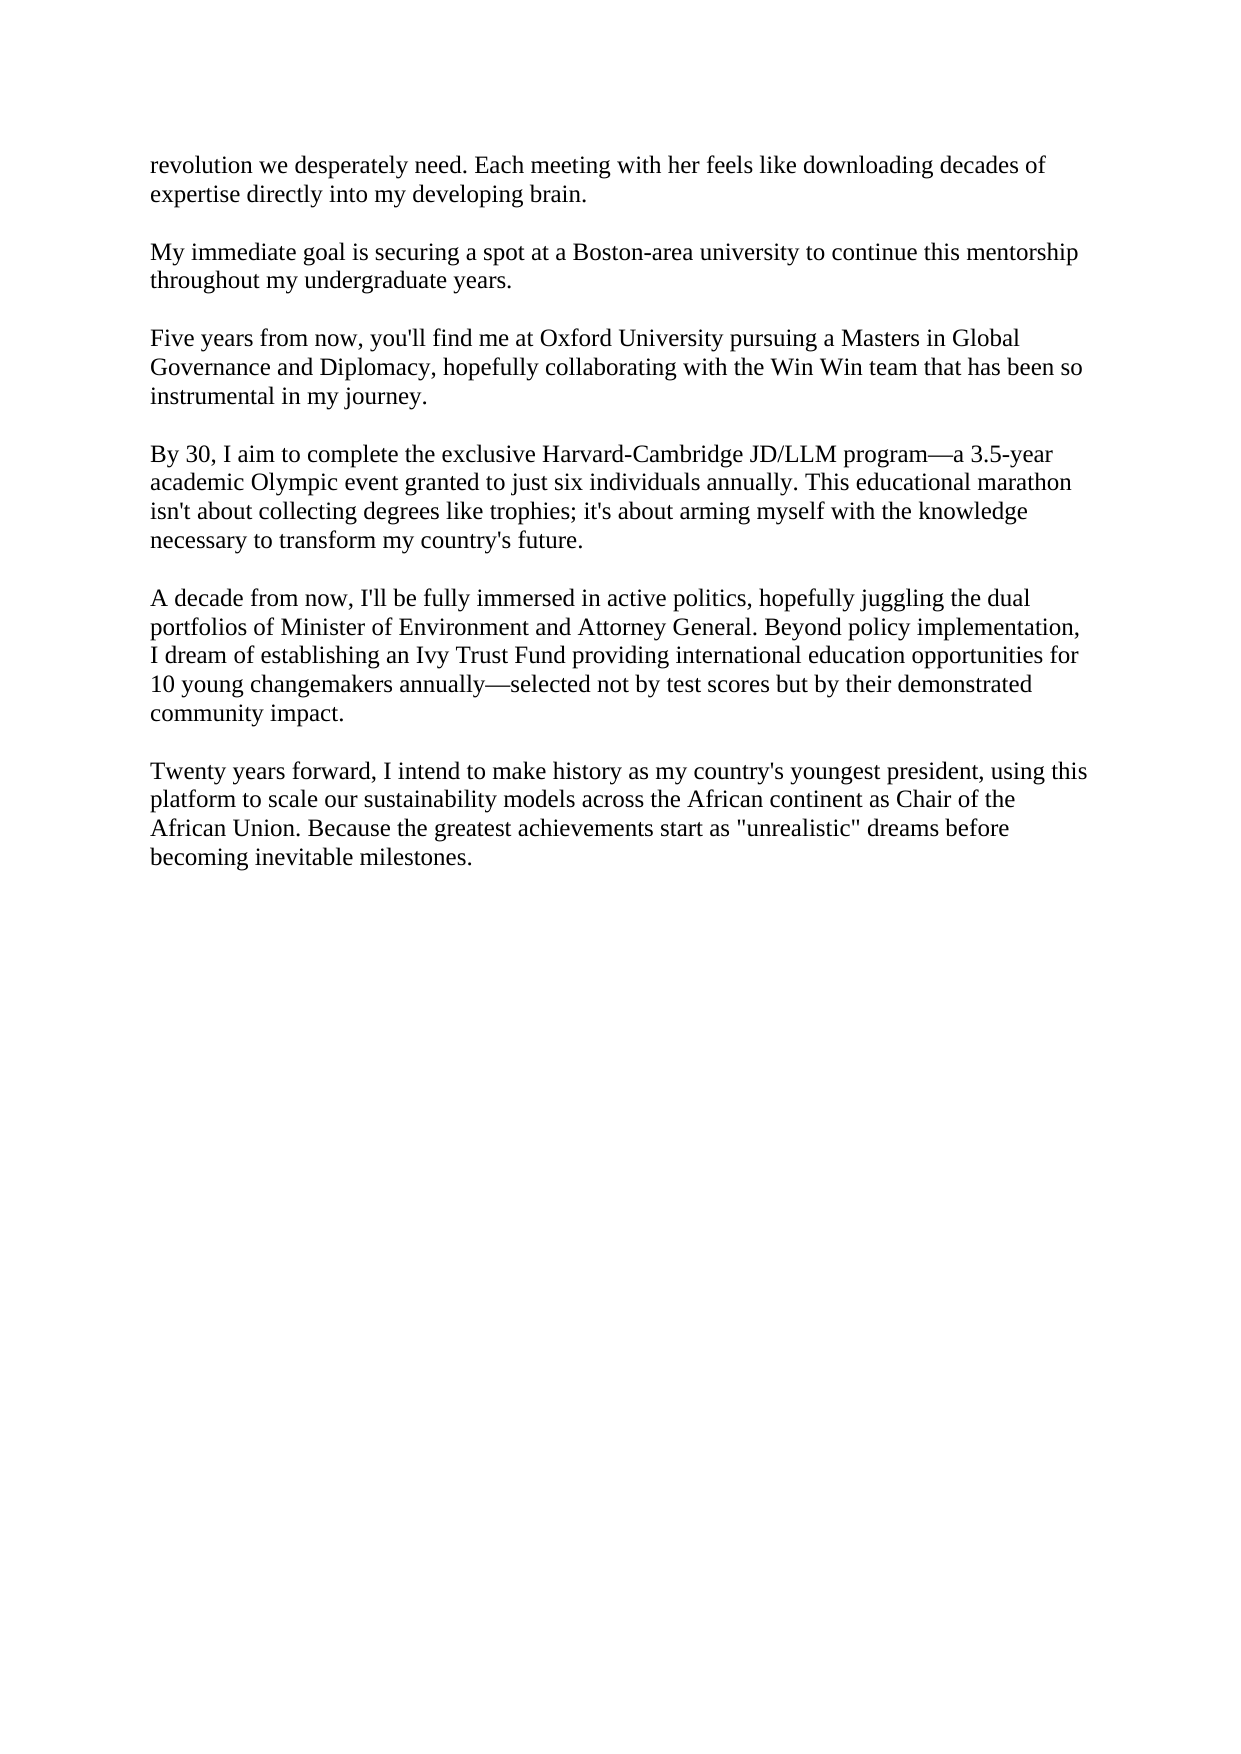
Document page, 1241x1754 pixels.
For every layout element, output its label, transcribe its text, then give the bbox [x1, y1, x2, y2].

text Five years from now, you'll find me at Oxford University pursuing a Masters in Global Governance and Diplomacy, hopefully collaborating with the Win Win team that has been so instrumental in my journey. [150, 323, 1090, 409]
text By 30, I aim to complete the exclusive Harvard-Cambridge JD/LLM program—a 3.5-year academic Olympic event granted to just six individuals annually. This educational marathon isn't about collecting degrees like trophies; it's about arming myself with the knowledge necessary to transform my country's future. [150, 439, 1090, 554]
text A decade from now, I'll be fully immersed in active politics, hopefully juggling the dual portfolios of Minister of Environment and Attorney General. Beyond policy implementation, I dream of establishing an Ivy Trust Fund providing international education opportunities for 10 young changemakers annually—selected not by test scores but by their demonstrated community impact. [150, 583, 1090, 727]
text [150, 150, 1090, 207]
text Twenty years forward, I intend to make history as my country's youngest president, using this platform to scale our sustainability models across the African continent as Chair of the African Union. Because the greatest achievements start as "unrealistic" dreams before becoming inevitable milestones. [150, 756, 1090, 871]
text My immediate goal is securing a spot at a Boston-area university to continue this mentorship throughout my undergraduate years. [150, 237, 1090, 294]
